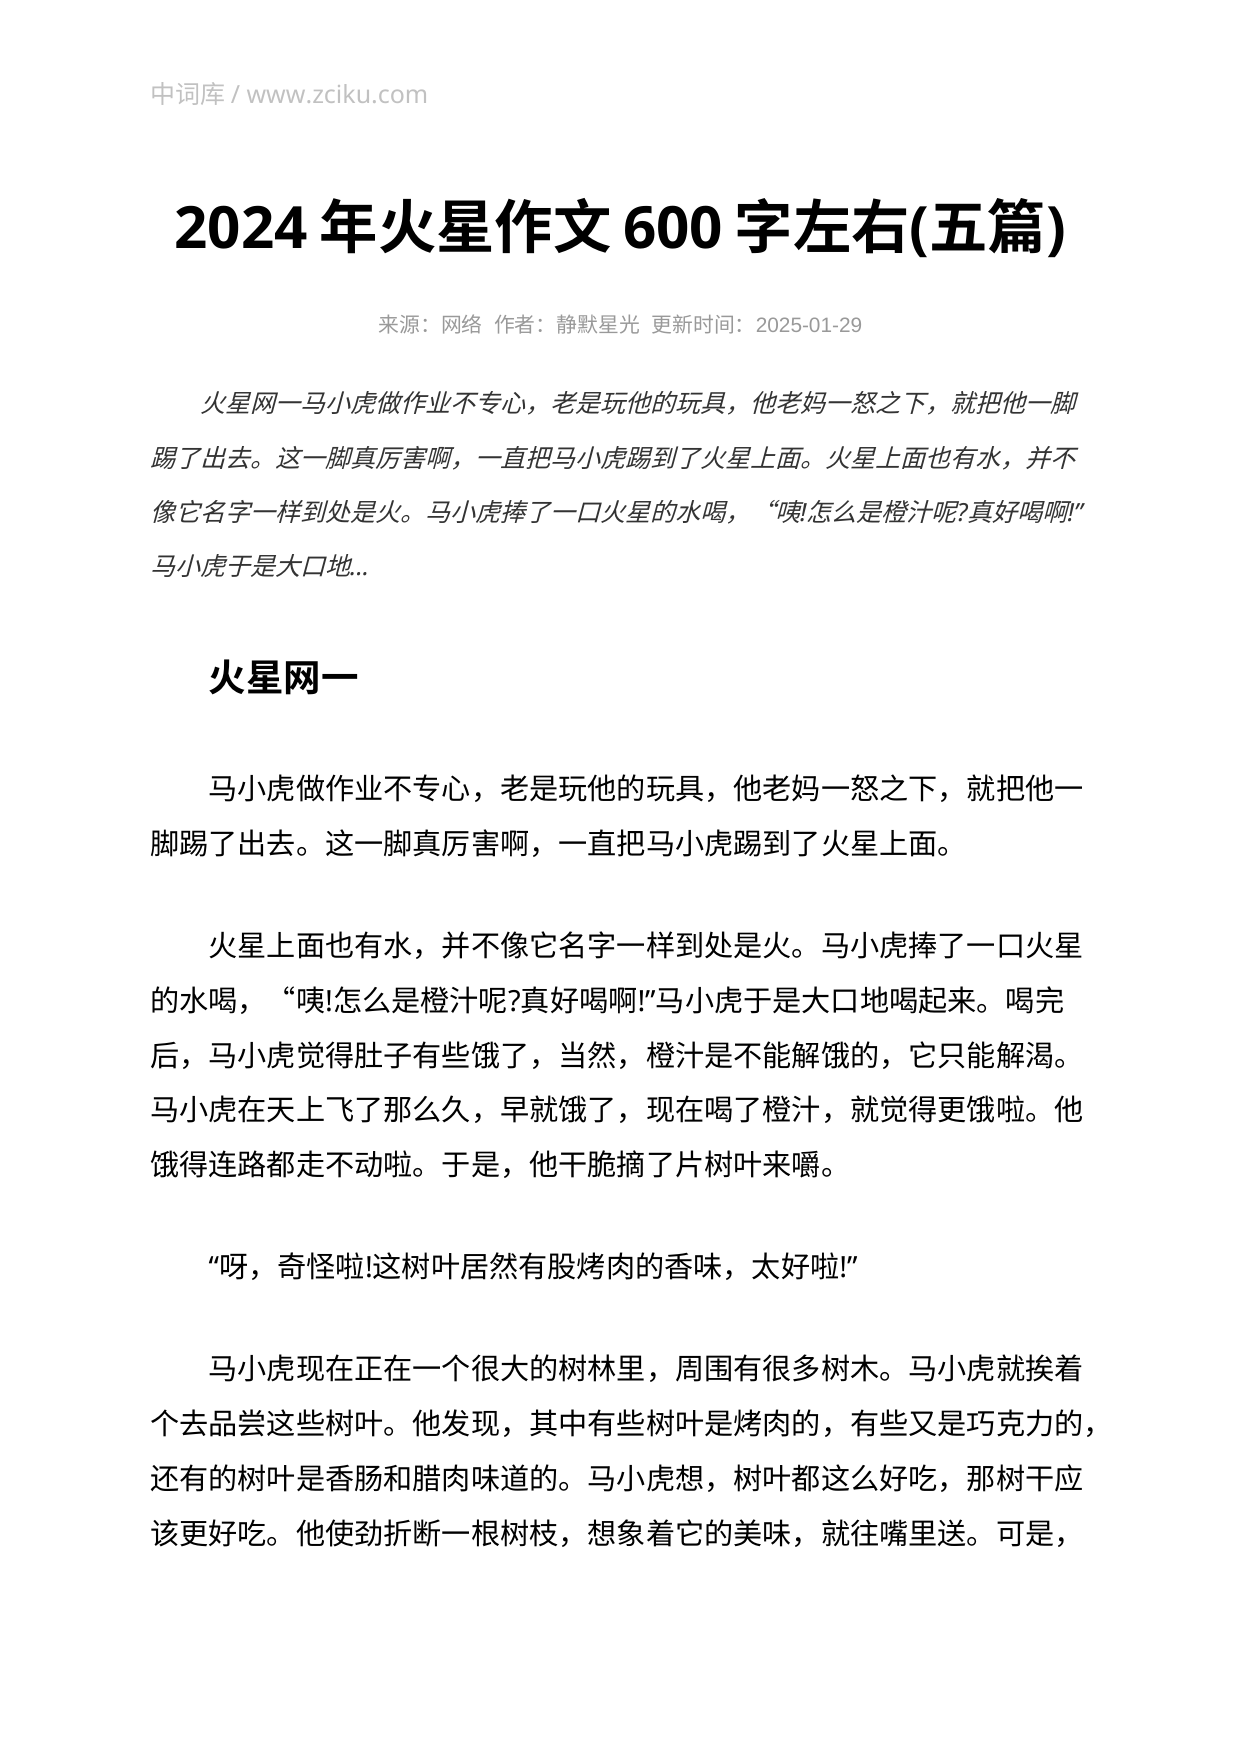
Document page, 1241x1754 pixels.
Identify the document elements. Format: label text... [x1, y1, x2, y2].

text 马小虎做作业不专心，老是玩他的玩具，他老妈一怒之下，就把他一脚踢了出去。这一脚真厉害啊，一直把马小虎踢到了火星上面。 [150, 766, 1090, 863]
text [150, 1346, 1090, 1553]
text “呀，奇怪啦!这树叶居然有股烤肉的香味，太好啦!” [150, 1244, 1090, 1286]
text 火星网一 [150, 648, 1090, 702]
text 火星网一马小虎做作业不专心，老是玩他的玩具，他老妈一怒之下，就把他一脚踢了出去。这一脚真厉害啊，一直把马小虎踢到了火星上面。火星上面也有水，并不像它名字一样到处是火。马小虎捧了一口火星的水喝，“咦!怎么是橙汁呢?真好喝啊!”马小虎于是大口地... [150, 384, 1090, 583]
text 火星上面也有水，并不像它名字一样到处是火。马小虎捧了一口火星的水喝，“咦!怎么是橙汁呢?真好喝啊!”马小虎于是大口地喝起来。喝完后，马小虎觉得肚子有些饿了，当然，橙汁是不能解饿的，它只能解渴。马小虎在天上飞了那么久，早就饿了，现在喝了橙汁，就觉得更饿啦。他饿得连路都走不动啦。于是，他干脆摘了片树叶来嚼。 [150, 922, 1090, 1184]
subtitle 2024年火星作文600字左右(五篇) [150, 181, 1090, 266]
text 来源：网络 作者：静默星光 更新时间：2025-01-29 [150, 313, 1090, 337]
